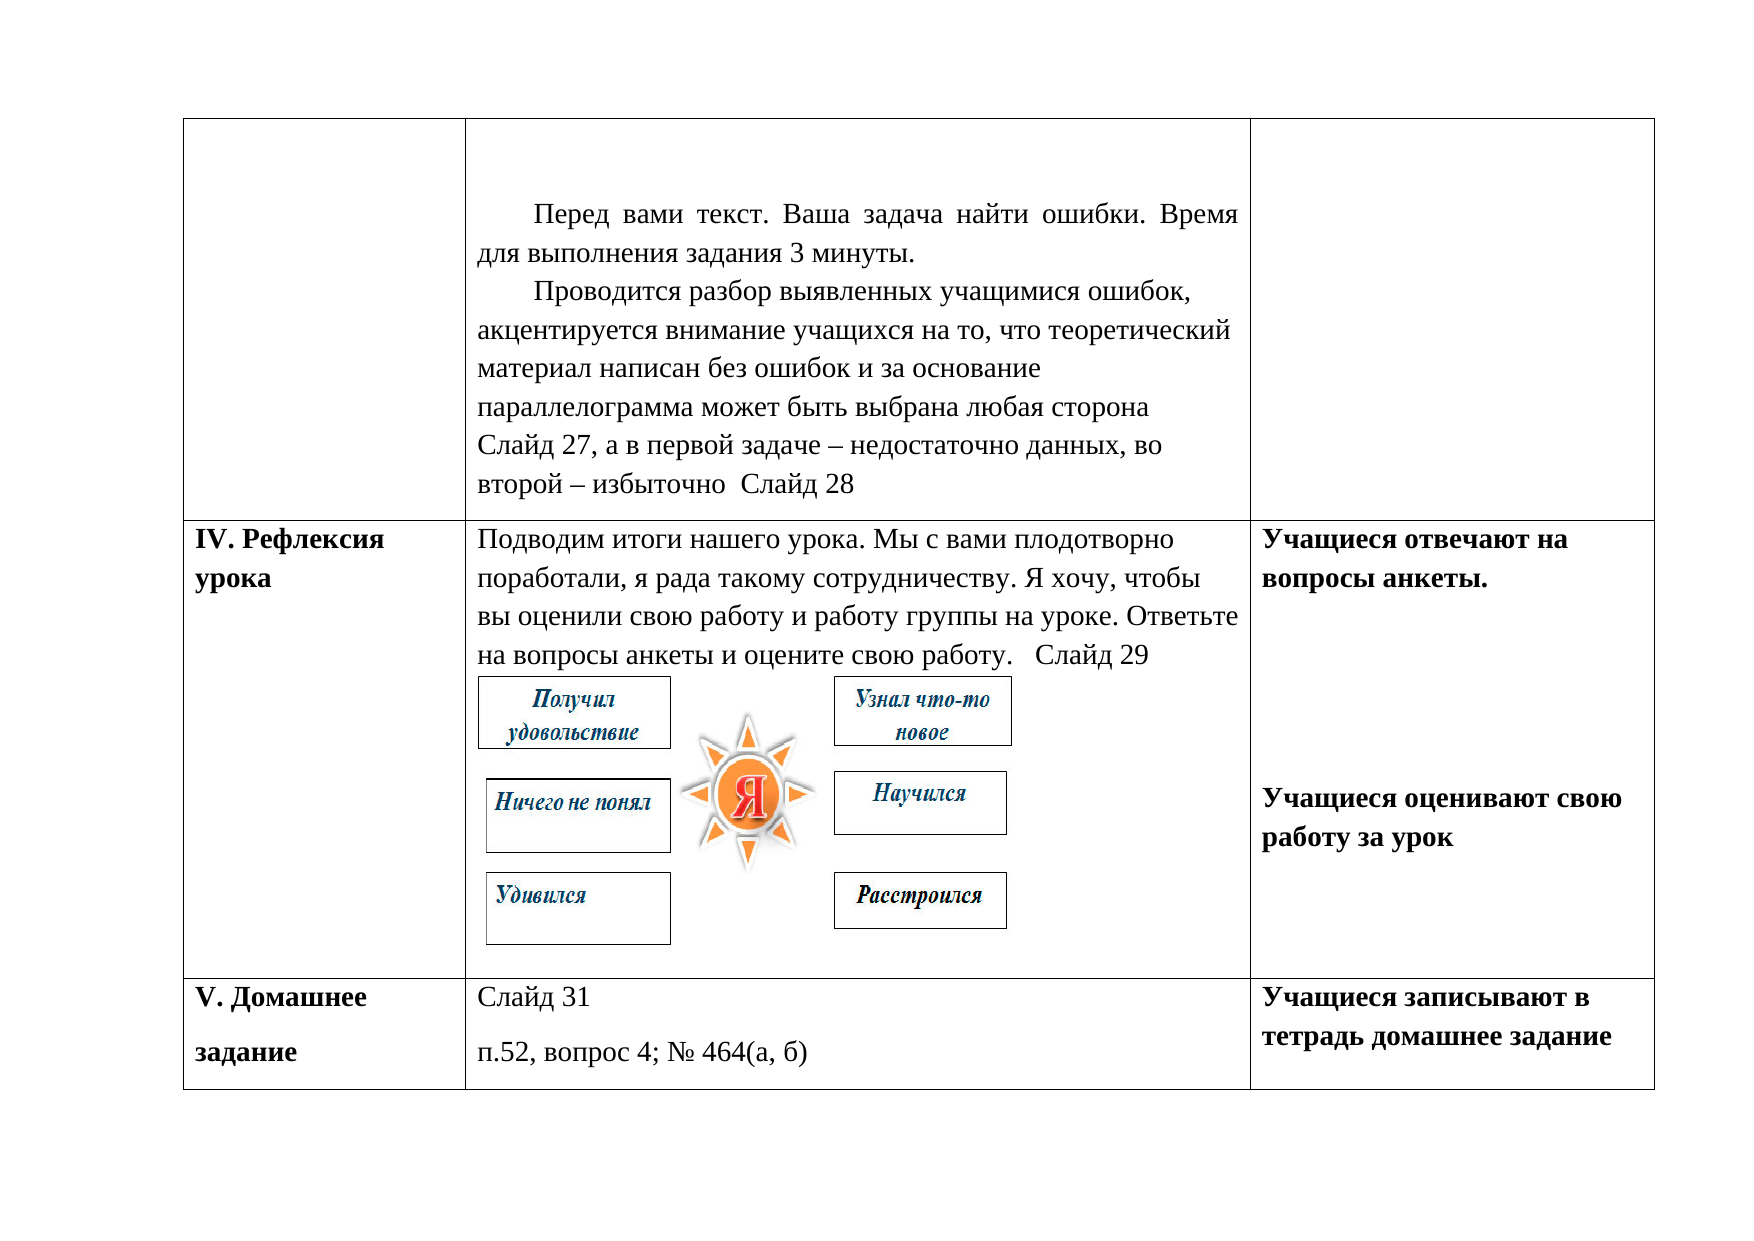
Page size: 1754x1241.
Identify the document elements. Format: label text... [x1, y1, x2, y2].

picture [477, 674, 1015, 958]
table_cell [1251, 979, 1654, 1088]
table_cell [466, 119, 1250, 520]
table_cell V. Домашнее задание [184, 979, 465, 1088]
table_cell Учащиеся отвечают на вопросы анкеты. Учащиеся оценивают свою работу за урок [1251, 521, 1654, 978]
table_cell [1251, 119, 1654, 520]
table_cell IV. Рефлексия урока [184, 521, 465, 978]
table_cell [466, 979, 1250, 1088]
table_cell Подводим итоги нашего урока. Мы с вами плодотворно поработали, я рада такому сотрудничеству. Я хочу, чтобы вы оценили свою работу и работу группы на уроке. Ответьте на вопросы анкеты и оцените свою работу. Слайд 29 [466, 521, 1250, 978]
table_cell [184, 119, 465, 520]
